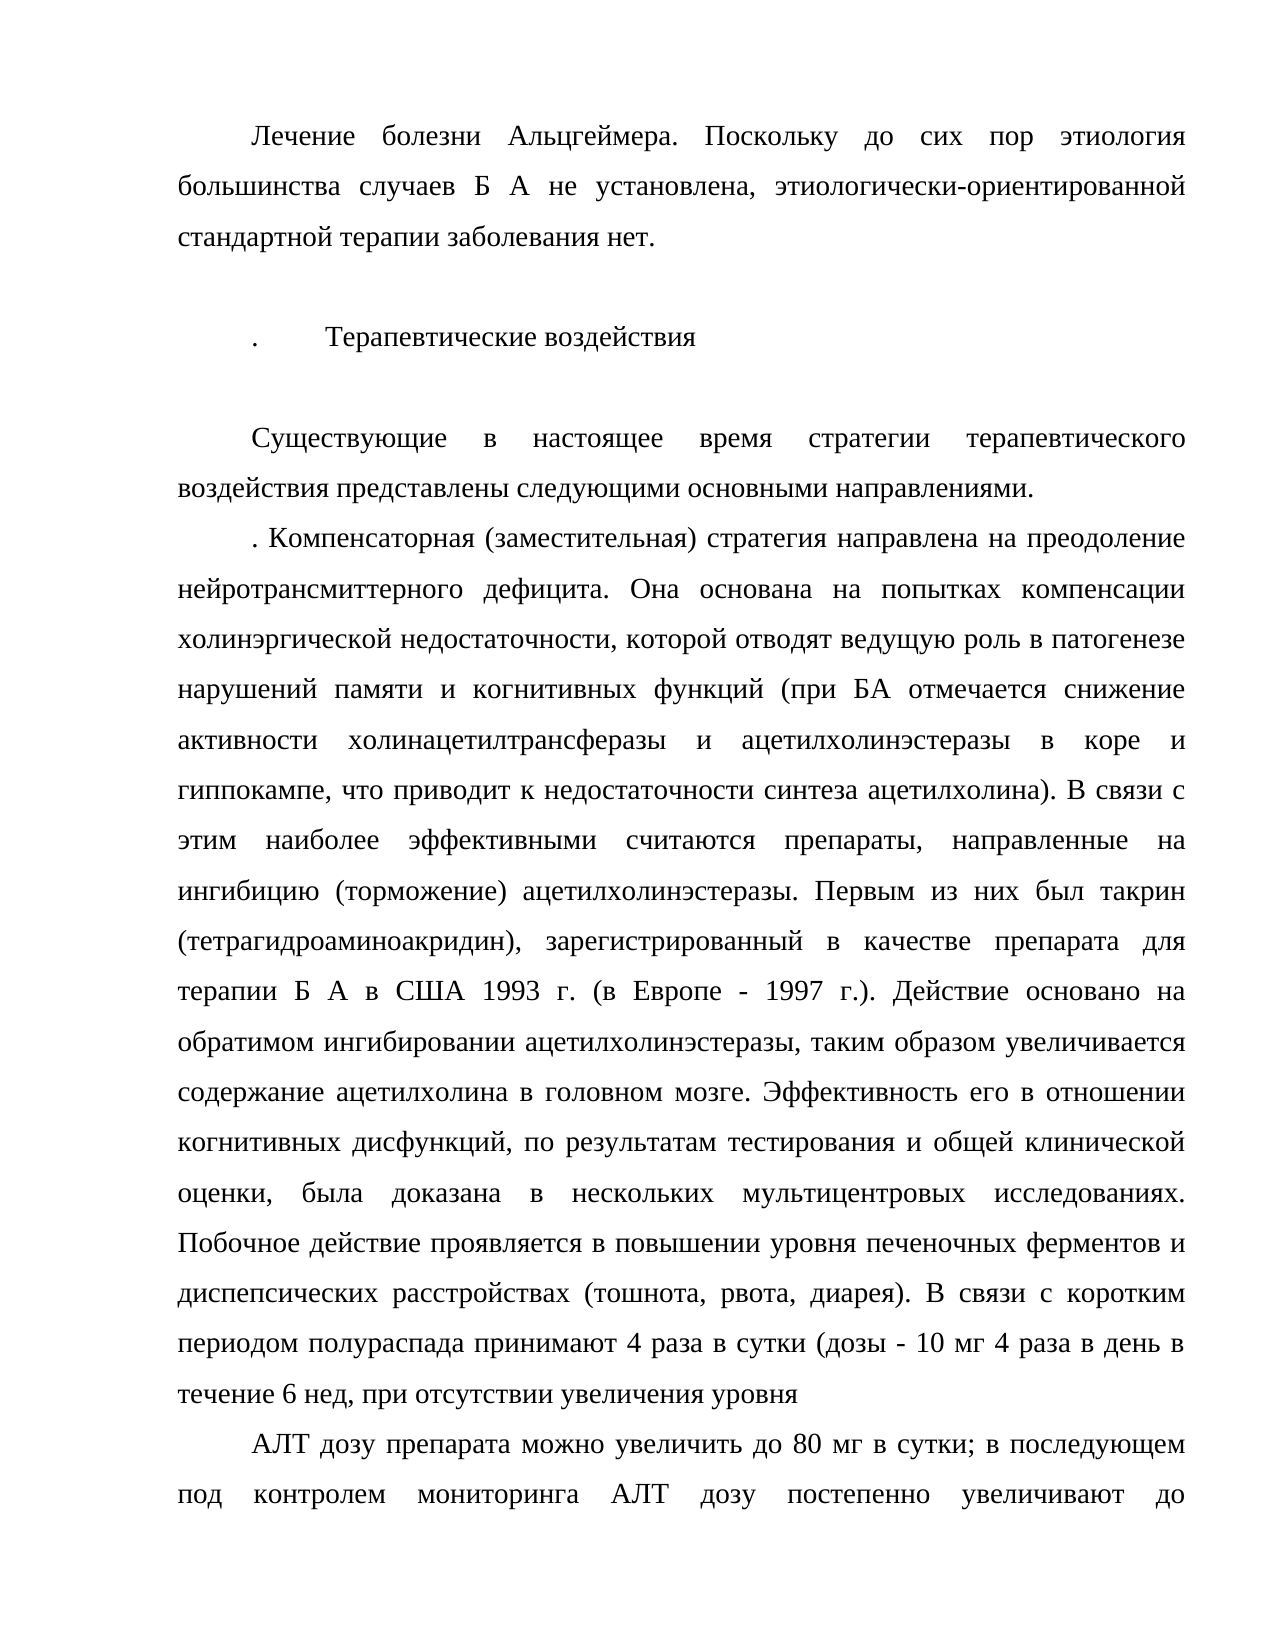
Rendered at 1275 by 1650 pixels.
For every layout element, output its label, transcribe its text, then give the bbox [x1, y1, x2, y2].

text Лечение болезни Альцгеймера. Поскольку до сих пор этиология большинства случаев Б А не установлена, этиологически-ориентированной стандартной терапии заболевания нет. [177, 118, 1186, 252]
text . Компенсаторная (заместительная) стратегия направлена на преодоление нейротрансмиттерного дефицита. Она основана на попытках компенсации холинэргической недостаточности, которой отводят ведущую роль в патогенезе нарушений памяти и когнитивных функций (при БА отмечается снижение активности холинацетилтрансферазы и ацетилхолинэстеразы в коре и гиппокампе, что приводит к недостаточности синтеза ацетилхолина). В связи с этим наиболее эффективными считаются препараты, направленные на ингибицию (торможение) ацетилхолинэстеразы. Первым из них был такрин (тетрагидроаминоакридин), зарегистрированный в качестве препарата для терапии Б А в США 1993 г. (в Европе - 1997 г.). Действие основано на обратимом ингибировании ацетилхолинэстеразы, таким образом увеличивается содержание ацетилхолина в головном мозге. Эффективность его в отношении когнитивных дисфункций, по результатам тестирования и общей клинической оценки, была доказана в нескольких мультицентровых исследованиях. Побочное действие проявляется в повышении уровня печеночных ферментов и диспепсических расстройствах (тошнота, рвота, диарея). В связи с коротким периодом полураспада принимают 4 раза в сутки (дозы - 10 мг 4 раза в день в течение 6 нед, при отсутствии увеличения уровня [177, 521, 1186, 1409]
text . Терапевтические воздействия [177, 319, 1186, 353]
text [177, 1426, 1186, 1510]
text Существующие в настоящее время стратегии терапевтического воздействия представлены следующими основными направлениями. [177, 420, 1186, 504]
